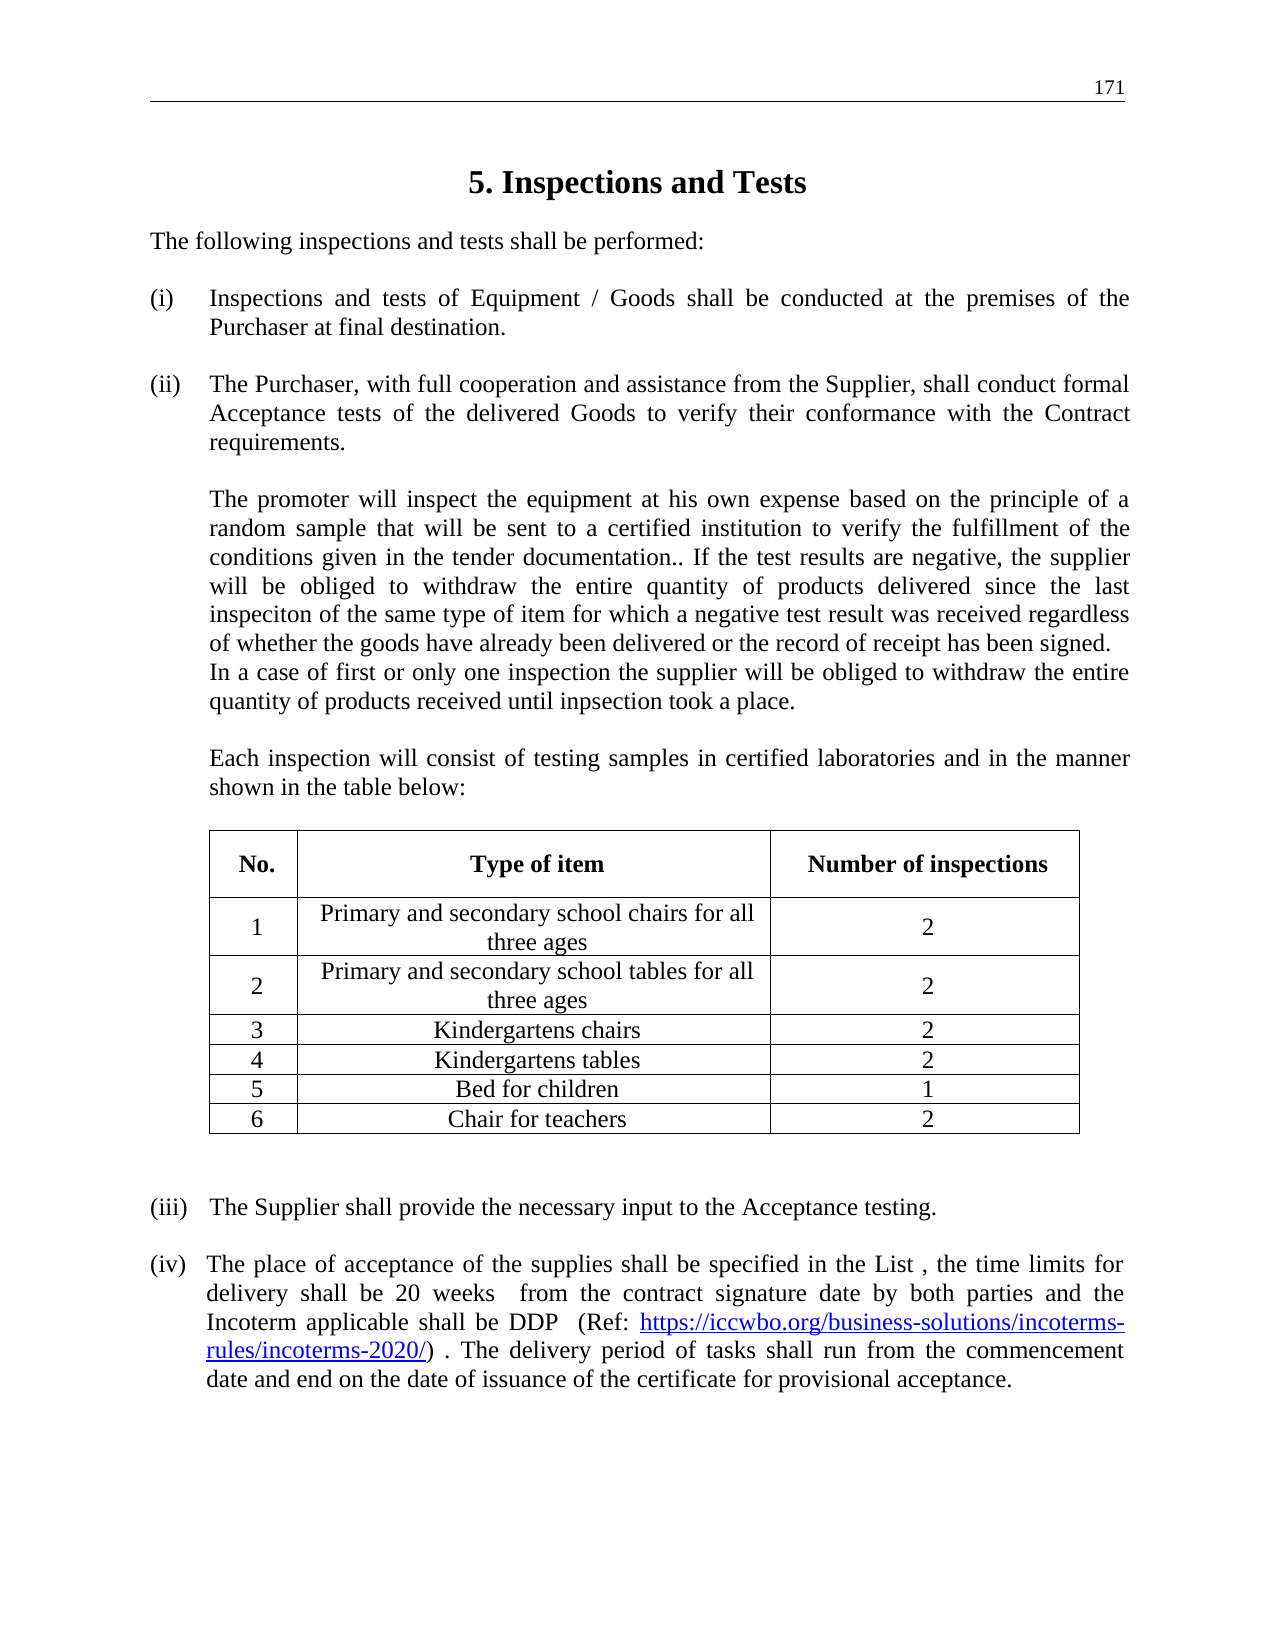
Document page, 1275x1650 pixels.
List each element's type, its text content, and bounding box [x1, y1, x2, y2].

text In a case of first or only one inspection the supplier will be obliged to withdraw the entire quantity of products received until inpsection took a place. [209, 657, 1131, 714]
text The promoter will inspect the equipment at his own expense based on the principle of a random sample that will be sent to a certified institution to verify the fulfillment of the conditions given in the tender documentation.. If the test results are negative, the supplier will be obliged to withdraw the entire quantity of products delivered since the last inspeciton of the same type of item for which a negative test result was received regardless of whether the goods have already been delivered or the record of receipt has been signed. [209, 484, 1131, 657]
list The Supplier shall provide the necessary input to the Acceptance testing. [150, 1192, 1131, 1220]
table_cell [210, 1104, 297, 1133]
list The Purchaser, with full cooperation and assistance from the Supplier, shall conduct formal Acceptance tests of the delivered Goods to verify their conformance with the Contract requirements. [150, 369, 1131, 456]
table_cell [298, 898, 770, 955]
list Inspections and tests of Equipment / Goods shall be conducted at the premises of the Purchaser at final destination. [150, 283, 1131, 341]
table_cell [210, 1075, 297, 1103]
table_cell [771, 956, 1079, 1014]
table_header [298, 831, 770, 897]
list The place of acceptance of the supplies shall be specified in the List , the time limits for delivery shall be 20 weeks from the contract signature date by both parties and the Incoterm applicable shall be DDP (Ref: https://iccwbo.org/business-solutions/incoterms-rules/incoterms-2020/) . The delivery period of tasks shall run from the commencement date and end on the date of issuance of the certificate for provisional acceptance. [150, 1249, 1125, 1393]
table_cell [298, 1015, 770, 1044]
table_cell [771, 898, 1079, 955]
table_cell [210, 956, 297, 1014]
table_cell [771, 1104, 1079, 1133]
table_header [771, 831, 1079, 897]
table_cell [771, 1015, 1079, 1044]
text The following inspections and tests shall be performed: [150, 226, 1125, 254]
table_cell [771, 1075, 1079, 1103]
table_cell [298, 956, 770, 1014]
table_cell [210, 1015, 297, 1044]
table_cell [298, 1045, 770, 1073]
text 5. Inspections and Tests [150, 162, 1125, 201]
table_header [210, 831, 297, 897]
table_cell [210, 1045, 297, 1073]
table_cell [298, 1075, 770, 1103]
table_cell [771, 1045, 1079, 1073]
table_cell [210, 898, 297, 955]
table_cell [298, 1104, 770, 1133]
text Each inspection will consist of testing samples in certified laboratories and in the manner shown in the table below: [209, 743, 1131, 801]
